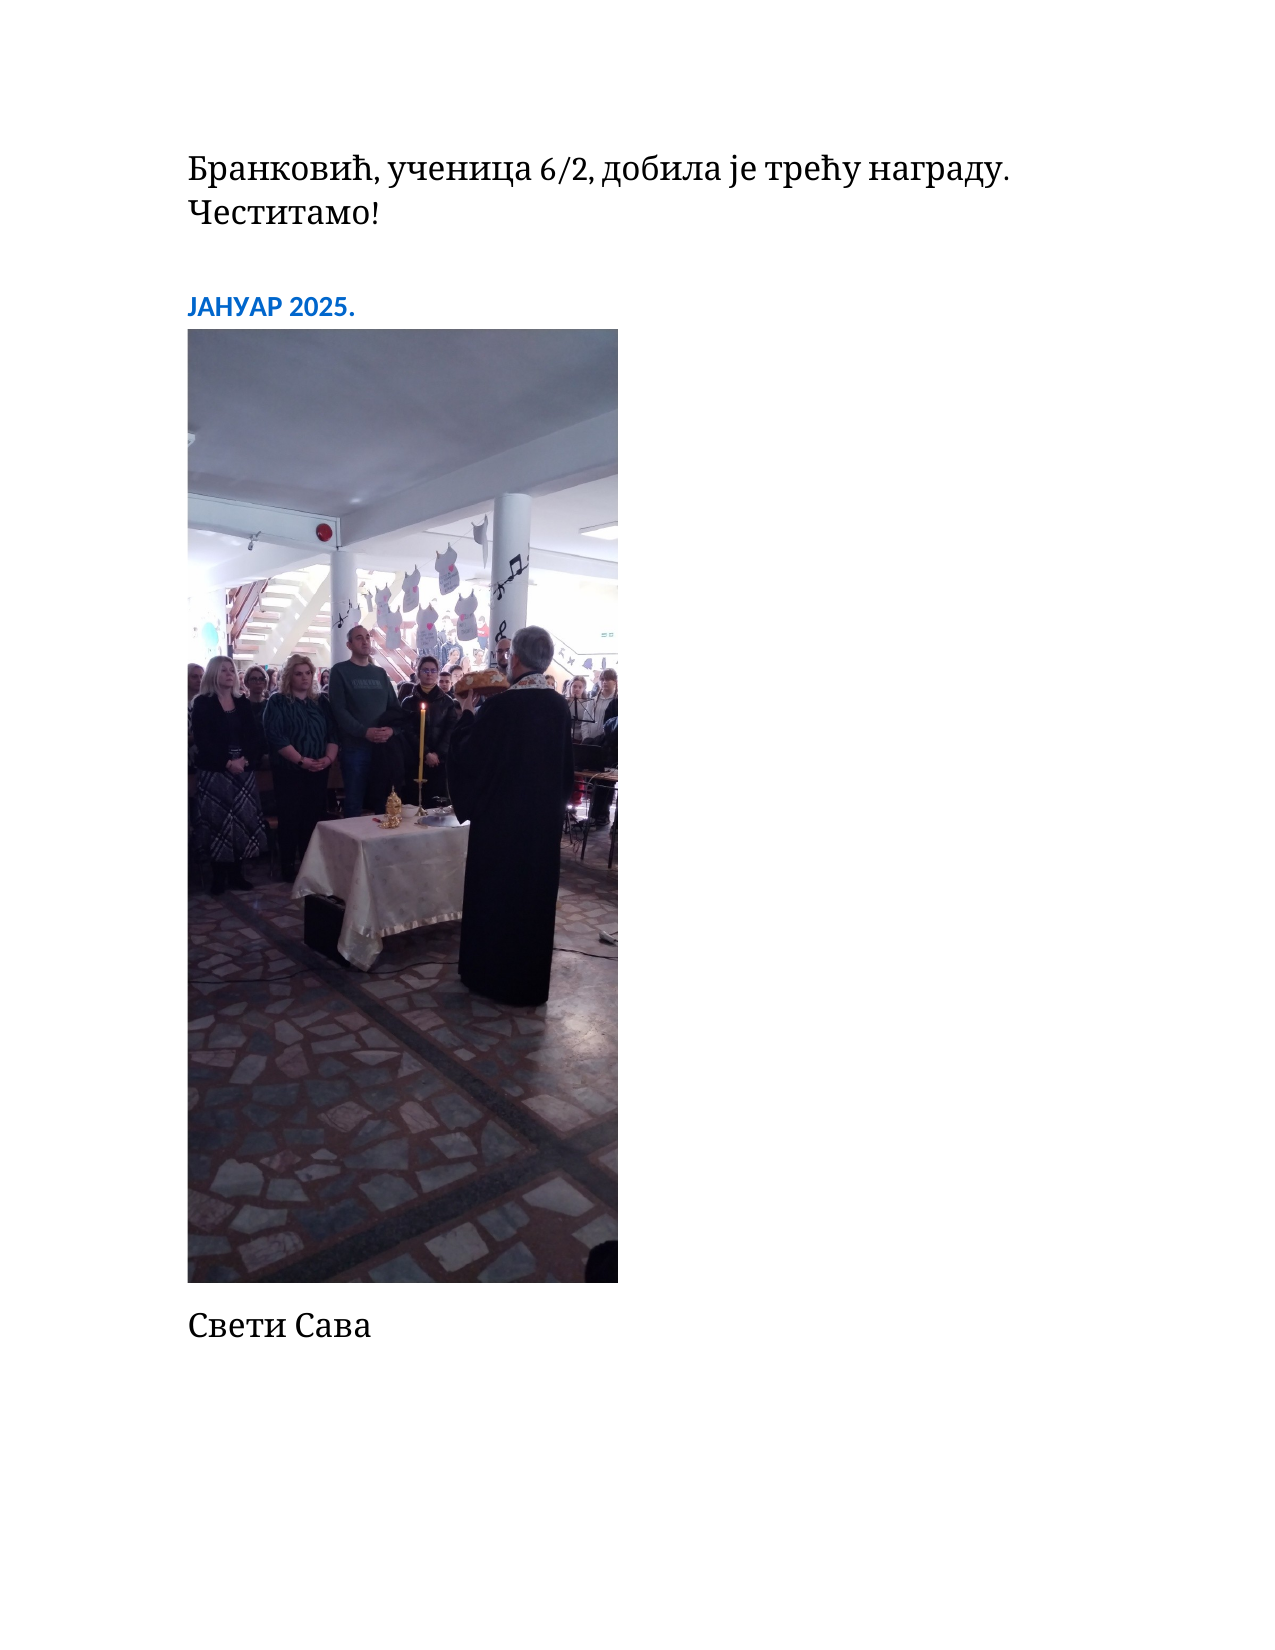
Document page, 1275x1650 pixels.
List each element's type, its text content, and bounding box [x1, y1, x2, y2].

picture [187, 329, 618, 1283]
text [187, 150, 1087, 232]
subtitle ЈАНУАР 2025. [187, 288, 1087, 324]
text Свети Сава [187, 1307, 1087, 1346]
